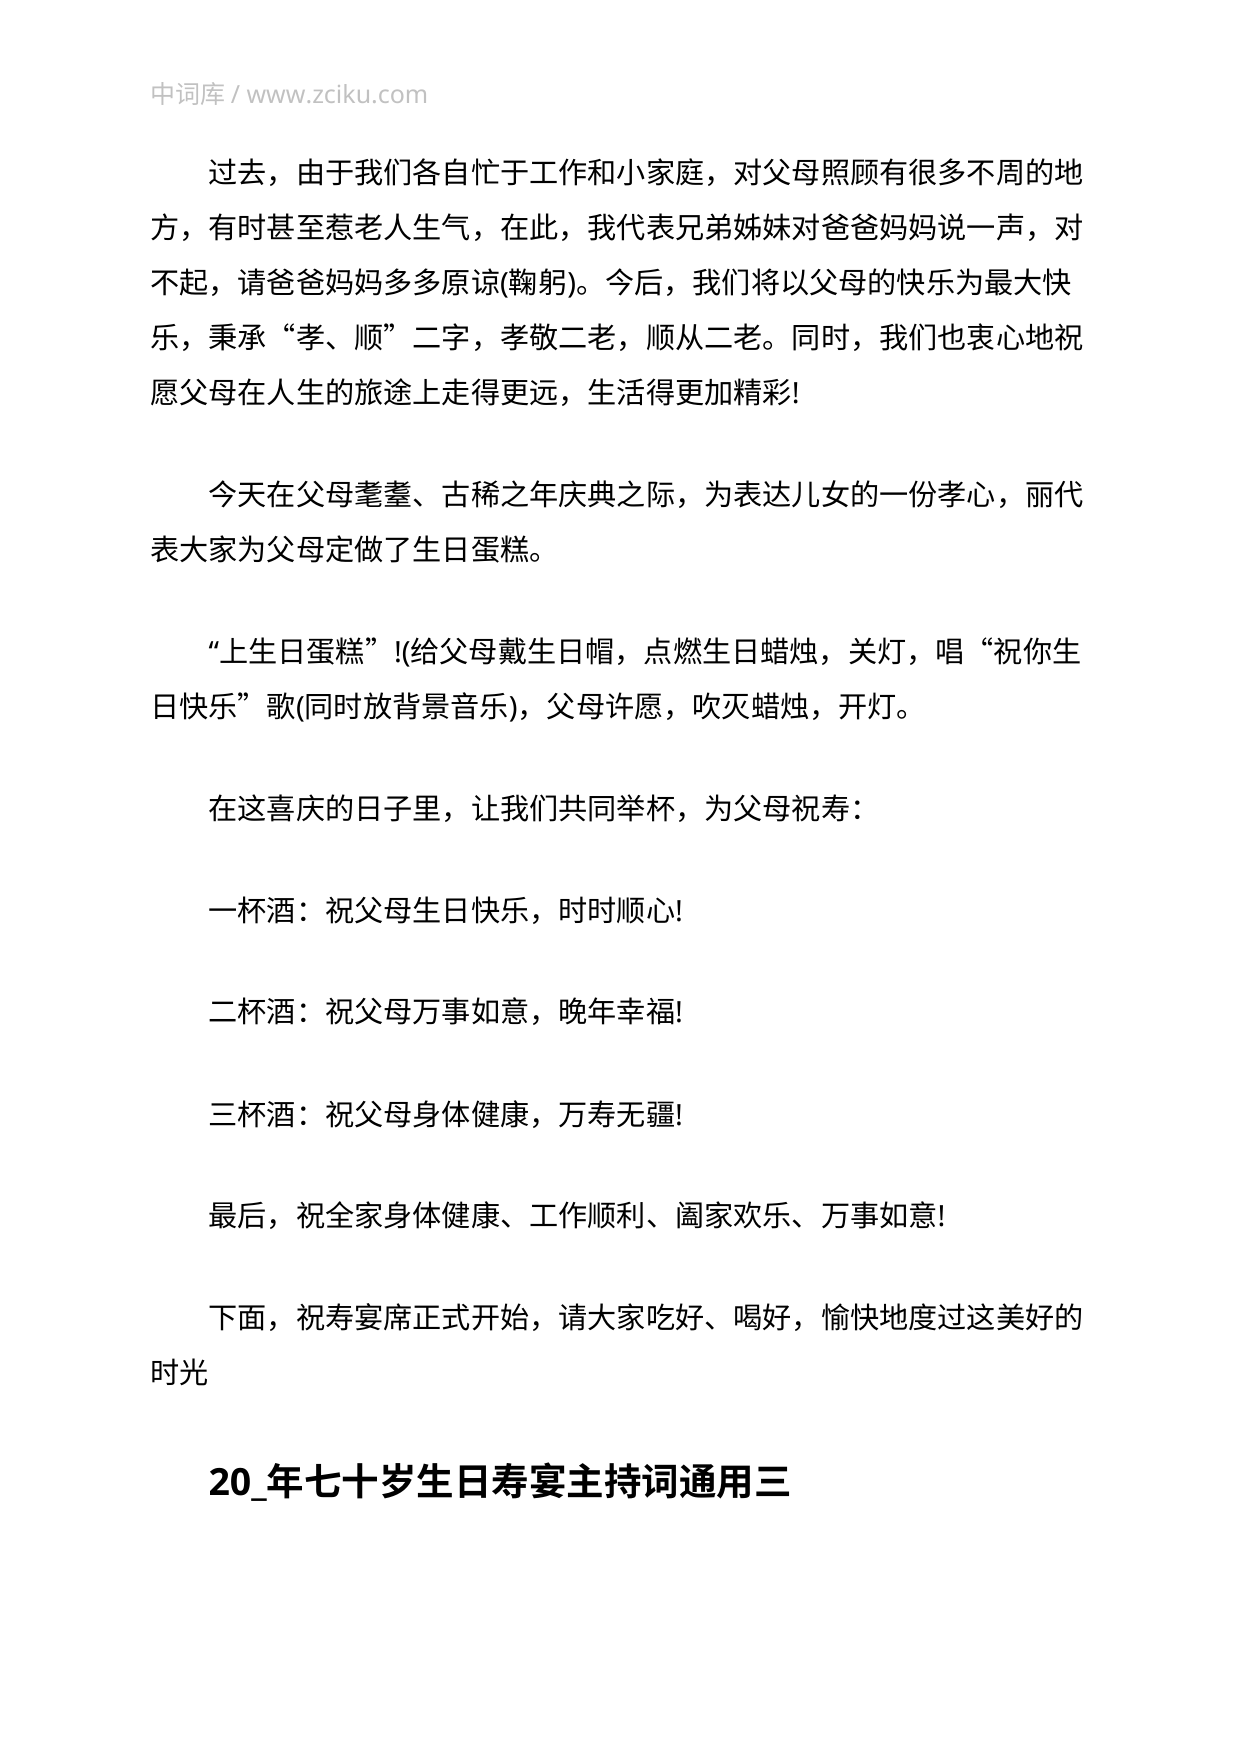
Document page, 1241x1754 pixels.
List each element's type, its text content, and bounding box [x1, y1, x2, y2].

text 二杯酒：祝父母万事如意，晚年幸福! [150, 989, 1090, 1031]
text “上生日蛋糕”!(给父母戴生日帽，点燃生日蜡烛，关灯，唱“祝你生日快乐”歌(同时放背景音乐)，父母许愿，吹灭蜡烛，开灯。 [150, 628, 1090, 726]
text 20_年七十岁生日寿宴主持词通用三 [150, 1452, 1090, 1506]
text 今天在父母耄耋、古稀之年庆典之际，为表达儿女的一份孝心，丽代表大家为父母定做了生日蛋糕。 [150, 472, 1090, 569]
text 最后，祝全家身体健康、工作顺利、阖家欢乐、万事如意! [150, 1193, 1090, 1235]
text 三杯酒：祝父母身体健康，万寿无疆! [150, 1091, 1090, 1133]
text 一杯酒：祝父母生日快乐，时时顺心! [150, 887, 1090, 929]
text 下面，祝寿宴席正式开始，请大家吃好、喝好，愉快地度过这美好的时光 [150, 1295, 1090, 1392]
text 在这喜庆的日子里，让我们共同举杯，为父母祝寿： [150, 785, 1090, 828]
text 过去，由于我们各自忙于工作和小家庭，对父母照顾有很多不周的地方，有时甚至惹老人生气，在此，我代表兄弟姊妹对爸爸妈妈说一声，对不起，请爸爸妈妈多多原谅(鞠躬)。今后，我们将以父母的快乐为最大快乐，秉承“孝、顺”二字，孝敬二老，顺从二老。同时，我们也衷心地祝愿父母在人生的旅途上走得更远，生活得更加精彩! [150, 150, 1090, 412]
